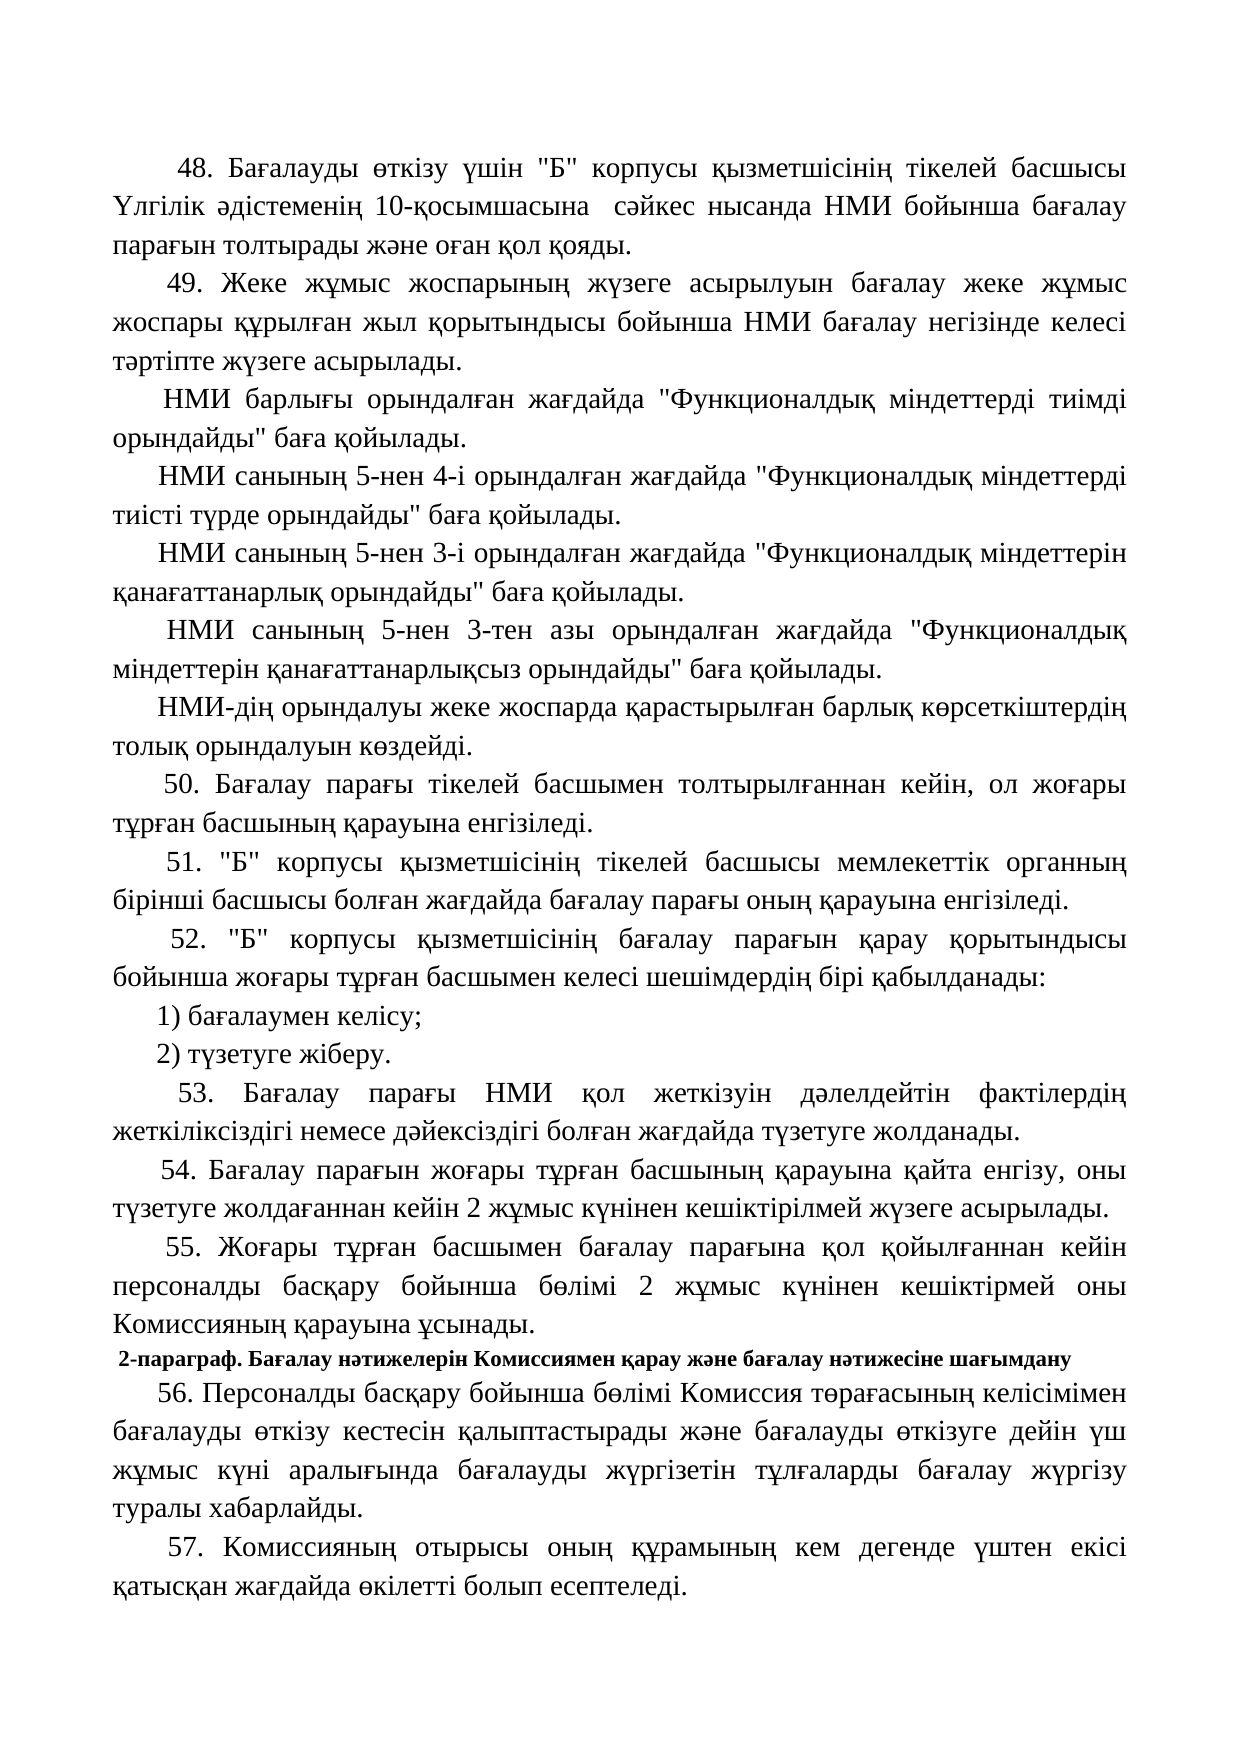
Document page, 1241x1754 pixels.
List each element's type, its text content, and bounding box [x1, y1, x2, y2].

text 1) бағалаумен келісу; [112, 998, 1128, 1031]
text 2-параграф. Бағалау нәтижелерін Комиссиямен қарау және бағалау нәтижесіне шағымдану [112, 1345, 1128, 1371]
text НМИ санының 5-нен 3-і орындалған жағдайда "Функционалдық міндеттерін қанағаттанарлық орындайды" баға қойылады. [112, 535, 1128, 607]
text 50. Бағалау парағы тікелей басшымен толтырылғаннан кейін, ол жоғары тұрған басшының қарауына енгізіледі. [112, 767, 1128, 839]
text 2) түзетуге жіберу. [112, 1036, 1128, 1070]
text 48. Бағалауды өткізу үшін "Б" корпусы қызметшісінің тікелей басшысы Үлгілік әдістеменің 10-қосымшасына сәйкес нысанда НМИ бойынша бағалау парағын толтырады және оған қол қояды. [112, 150, 1128, 261]
text НМИ санының 5-нен 3-тен азы орындалған жағдайда "Функционалдық міндеттерін қанағаттанарлықсыз орындайды" баға қойылады. [112, 612, 1128, 684]
text НМИ барлығы орындалған жағдайда "Функционалдық міндеттерді тиімді орындайды" баға қойылады. [112, 381, 1128, 453]
text НМИ-дің орындалуы жеке жоспарда қарастырылған барлық көрсеткіштердің толық орындалуын көздейді. [112, 689, 1128, 762]
text 54. Бағалау парағын жоғары тұрған басшының қарауына қайта енгізу, оны түзетуге жолдағаннан кейін 2 жұмыс күнінен кешіктірілмей жүзеге асырылады. [112, 1152, 1128, 1224]
text 53. Бағалау парағы НМИ қол жеткізуін дәлелдейтін фактілердің жеткіліксіздігі немесе дәйексіздігі болған жағдайда түзетуге жолданады. [112, 1075, 1128, 1147]
text 52. "Б" корпусы қызметшісінің бағалау парағын қарау қорытындысы бойынша жоғары тұрған басшымен келесі шешімдердің бірі қабылданады: [112, 921, 1128, 993]
text 49. Жеке жұмыс жоспарының жүзеге асырылуын бағалау жеке жұмыс жоспары құрылған жыл қорытындысы бойынша НМИ бағалау негізінде келесі тәртіпте жүзеге асырылады. [112, 266, 1128, 376]
text 57. Комиссияның отырысы оның құрамының кем дегенде үштен екісі қатысқан жағдайда өкілетті болып есептеледі. [112, 1529, 1128, 1601]
text 55. Жоғары тұрған басшымен бағалау парағына қол қойылғаннан кейін персоналды басқару бойынша бөлімі 2 жұмыс күнінен кешіктірмей оны Комиссияның қарауына ұсынады. [112, 1229, 1128, 1340]
text 51. "Б" корпусы қызметшісінің тікелей басшысы мемлекеттік органның бірінші басшысы болған жағдайда бағалау парағы оның қарауына енгізіледі. [112, 844, 1128, 916]
text 56. Персоналды басқару бойынша бөлімі Комиссия төрағасының келісімімен бағалауды өткізу кестесін қалыптастырады және бағалауды өткізуге дейін үш жұмыс күні аралығында бағалауды жүргізетін тұлғаларды бағалау жүргізу туралы хабарлайды. [112, 1375, 1128, 1524]
text НМИ санының 5-нен 4-і орындалған жағдайда "Функционалдық міндеттерді тиісті түрде орындайды" баға қойылады. [112, 458, 1128, 530]
